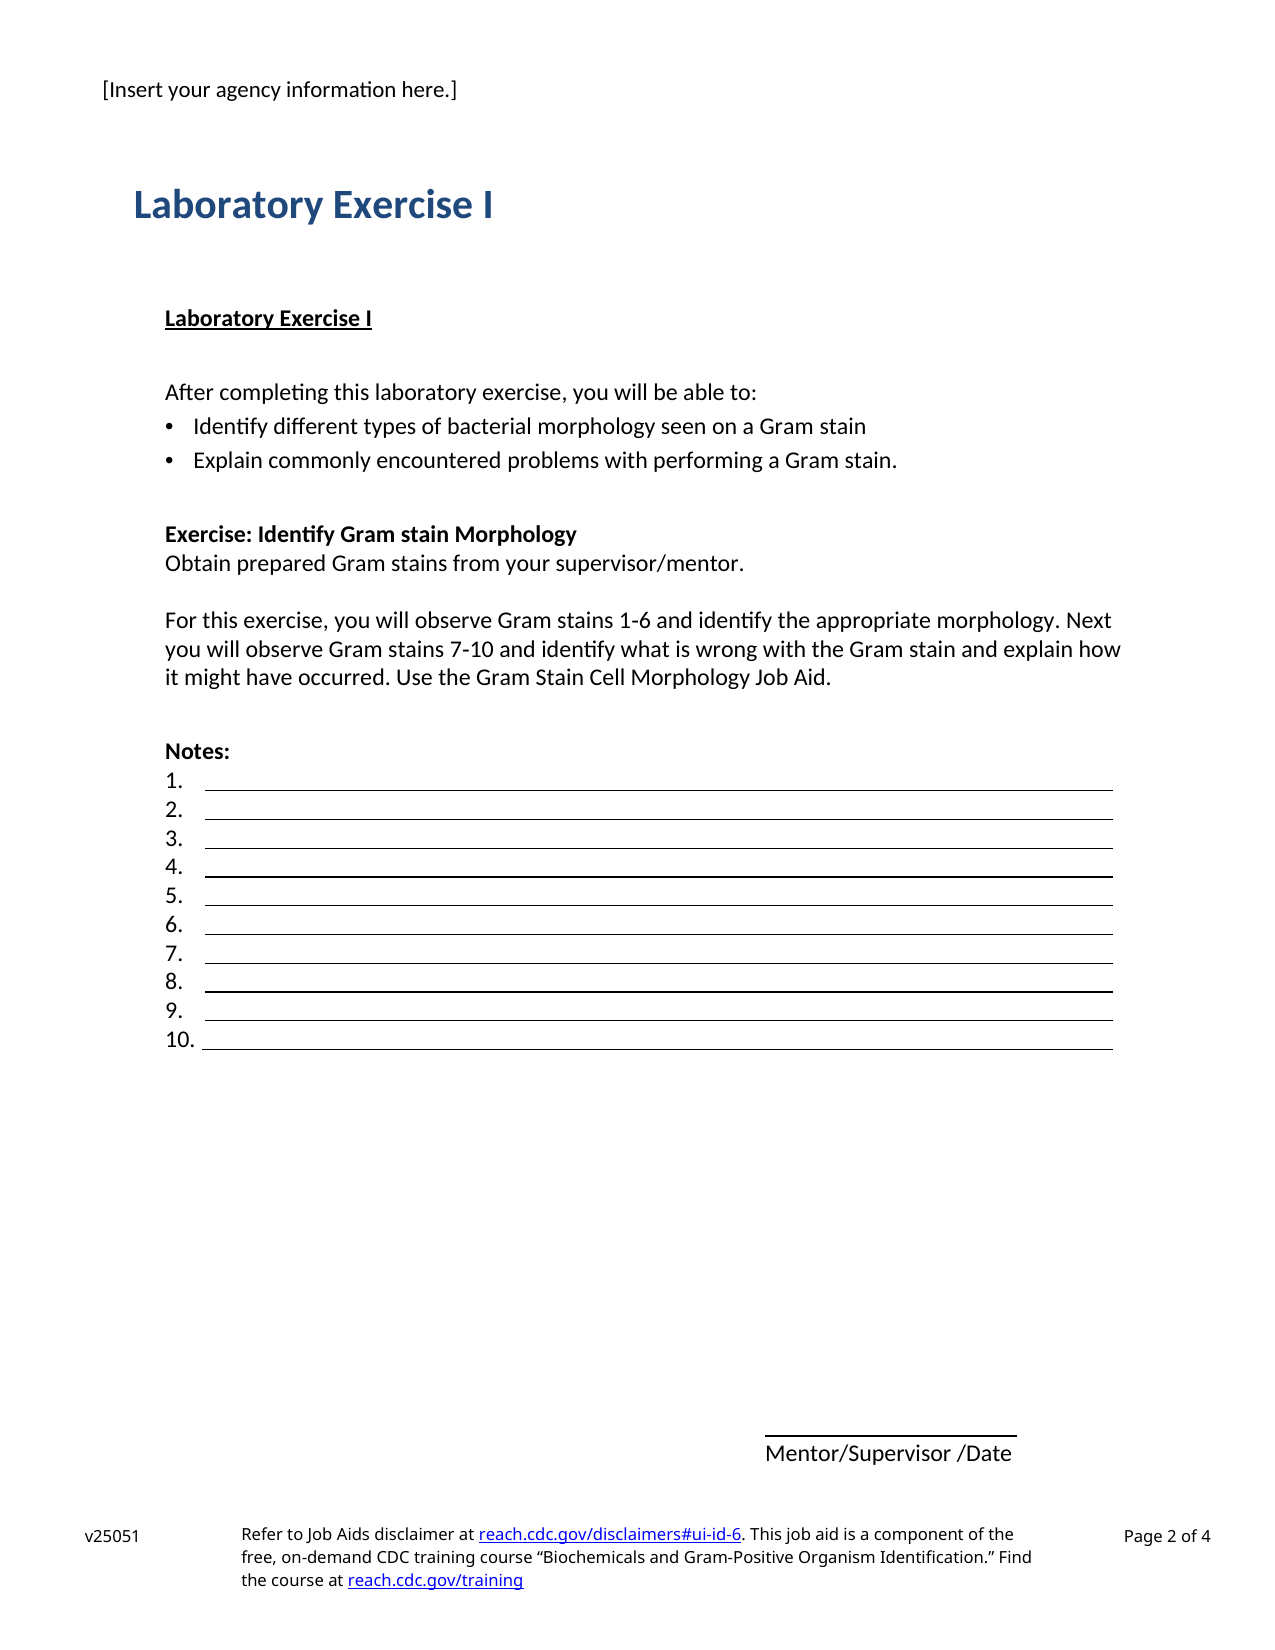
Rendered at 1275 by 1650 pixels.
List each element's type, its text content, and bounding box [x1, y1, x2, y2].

text 10. [165, 1024, 1210, 1053]
text After completing this laboratory exercise, you will be able to: [165, 377, 1210, 406]
text 3. [165, 823, 1210, 852]
text 2. [165, 794, 1210, 823]
text 4. [165, 852, 1210, 881]
list Explain commonly encountered problems with performing a Gram stain. [165, 446, 1210, 475]
text Laboratory Exercise I [134, 178, 1210, 229]
subtitle Laboratory Exercise I [165, 303, 1210, 332]
text 7. [165, 938, 1210, 967]
text Mentor/Supervisor /Date [765, 1438, 1210, 1467]
text 1. [165, 766, 1210, 794]
text For this exercise, you will observe Gram stains 1‐6 and identify the appropriate morphology. Next you will observe Gram stains 7‐10 and identify what is wrong with the Gram stain and explain how it might have occurred. Use the Gram Stain Cell Morphology Job Aid. [165, 605, 1128, 692]
text 5. [165, 881, 1210, 909]
text Obtain prepared Gram stains from your supervisor/mentor. [165, 548, 1210, 577]
text 6. [165, 909, 1210, 938]
list Identify different types of bacterial morphology seen on a Gram stain [165, 411, 1210, 440]
text 8. [165, 967, 1210, 996]
text 9. [165, 996, 1210, 1024]
subtitle Notes: [165, 737, 1210, 766]
subtitle Exercise: Identify Gram stain Morphology [165, 519, 1210, 548]
